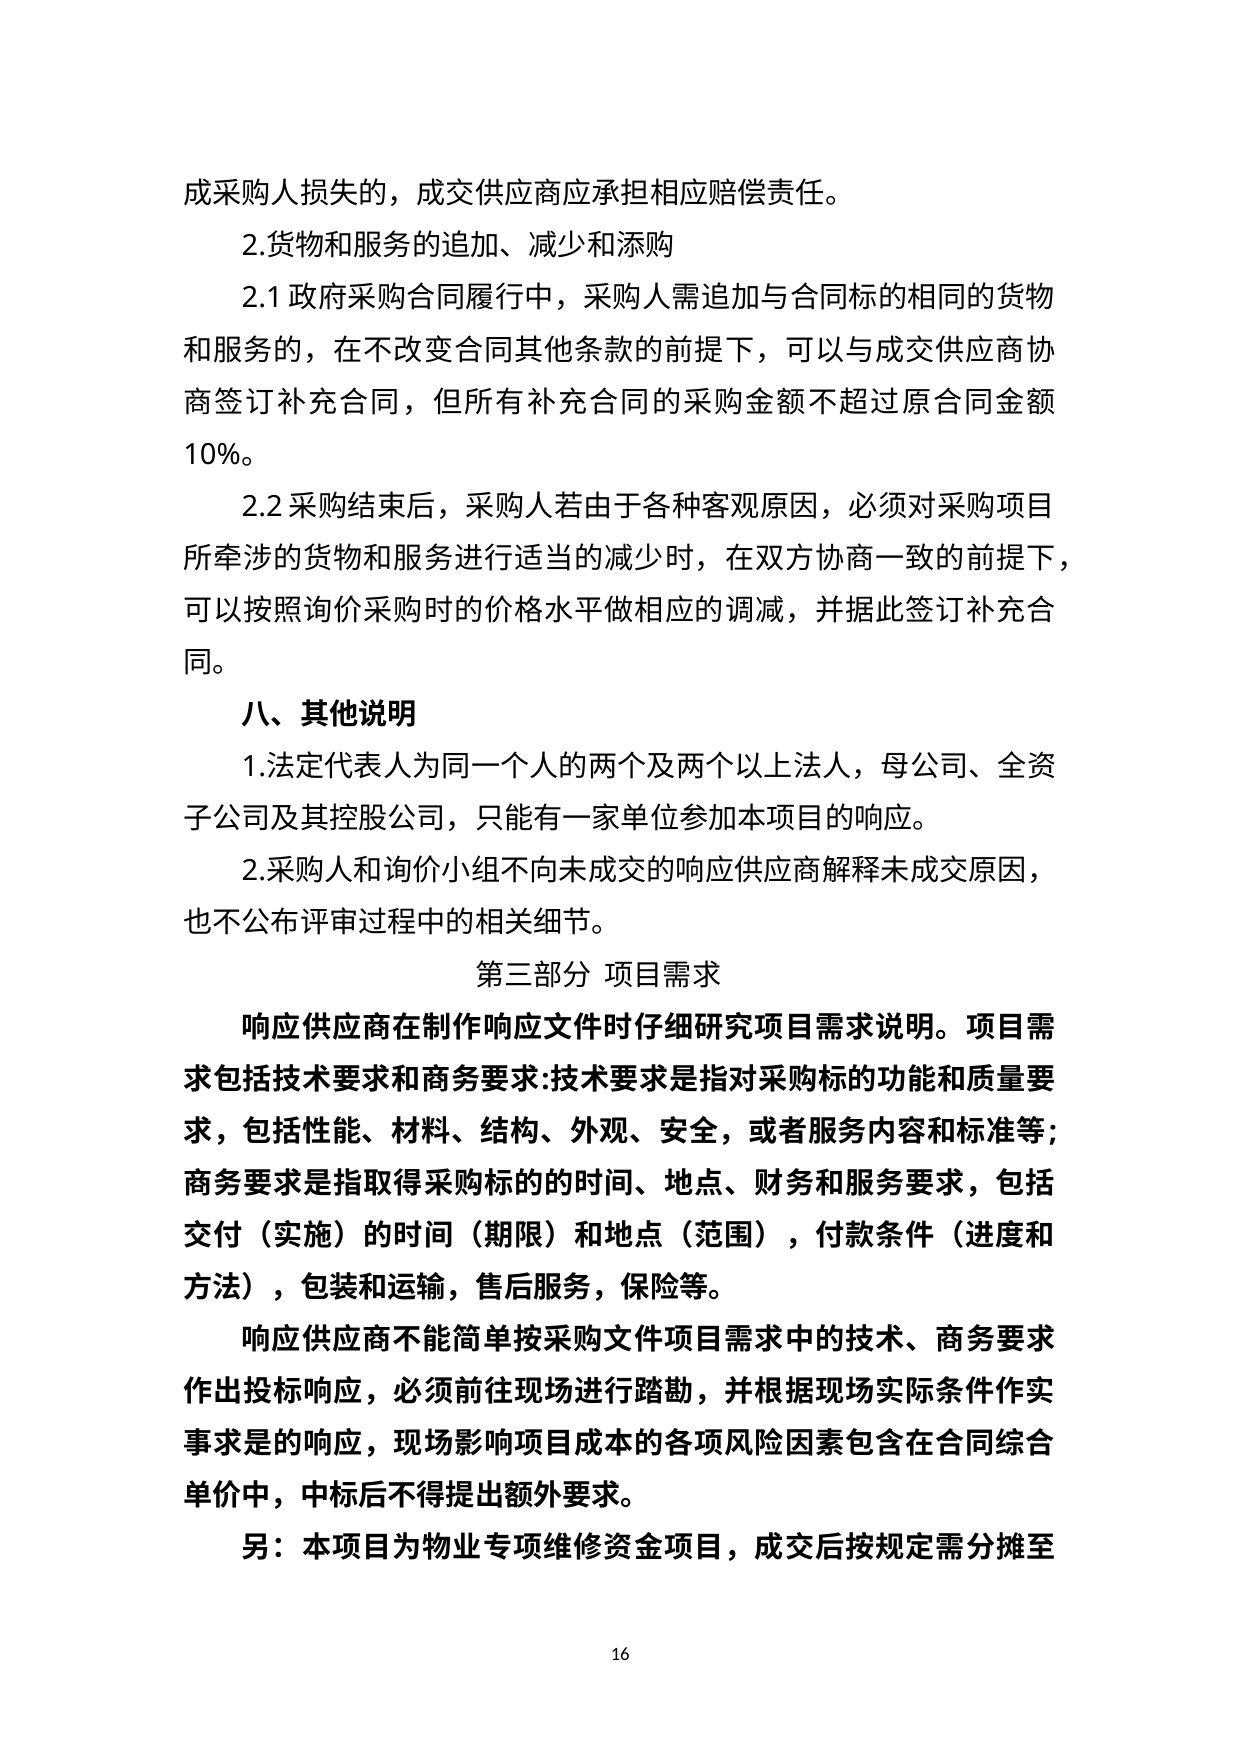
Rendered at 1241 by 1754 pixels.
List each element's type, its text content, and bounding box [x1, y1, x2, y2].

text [183, 1516, 1057, 1568]
text 八、其他说明 [183, 683, 1057, 735]
text 2.货物和服务的追加、减少和添购 [183, 214, 1057, 266]
text 2.采购人和询价小组不向未成交的响应供应商解释未成交原因，也不公布评审过程中的相关细节。 [183, 839, 1057, 943]
text 响应供应商不能简单按采购文件项目需求中的技术、商务要求作出投标响应，必须前往现场进行踏勘，并根据现场实际条件作实事求是的响应，现场影响项目成本的各项风险因素包含在合同综合单价中，中标后不得提出额外要求。 [183, 1308, 1057, 1516]
text 2.2采购结束后，采购人若由于各种客观原因，必须对采购项目所牵涉的货物和服务进行适当的减少时，在双方协商一致的前提下，可以按照询价采购时的价格水平做相应的调减，并据此签订补充合同。 [183, 474, 1057, 683]
text 1.法定代表人为同一个人的两个及两个以上法人，母公司、全资子公司及其控股公司，只能有一家单位参加本项目的响应。 [183, 735, 1057, 839]
text 2.1政府采购合同履行中，采购人需追加与合同标的相同的货物和服务的，在不改变合同其他条款的前提下，可以与成交供应商协商签订补充合同，但所有补充合同的采购金额不超过原合同金额10%。 [183, 266, 1057, 474]
text 响应供应商在制作响应文件时仔细研究项目需求说明。项目需求包括技术要求和商务要求:技术要求是指对采购标的功能和质量要求，包括性能、材料、结构、外观、安全，或者服务内容和标准等;商务要求是指取得采购标的的时间、地点、财务和服务要求，包括交付（实施）的时间（期限）和地点（范围），付款条件（进度和方法），包装和运输，售后服务，保险等。 [183, 995, 1057, 1308]
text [183, 162, 1057, 214]
text 第三部分 项目需求 [183, 943, 1057, 995]
